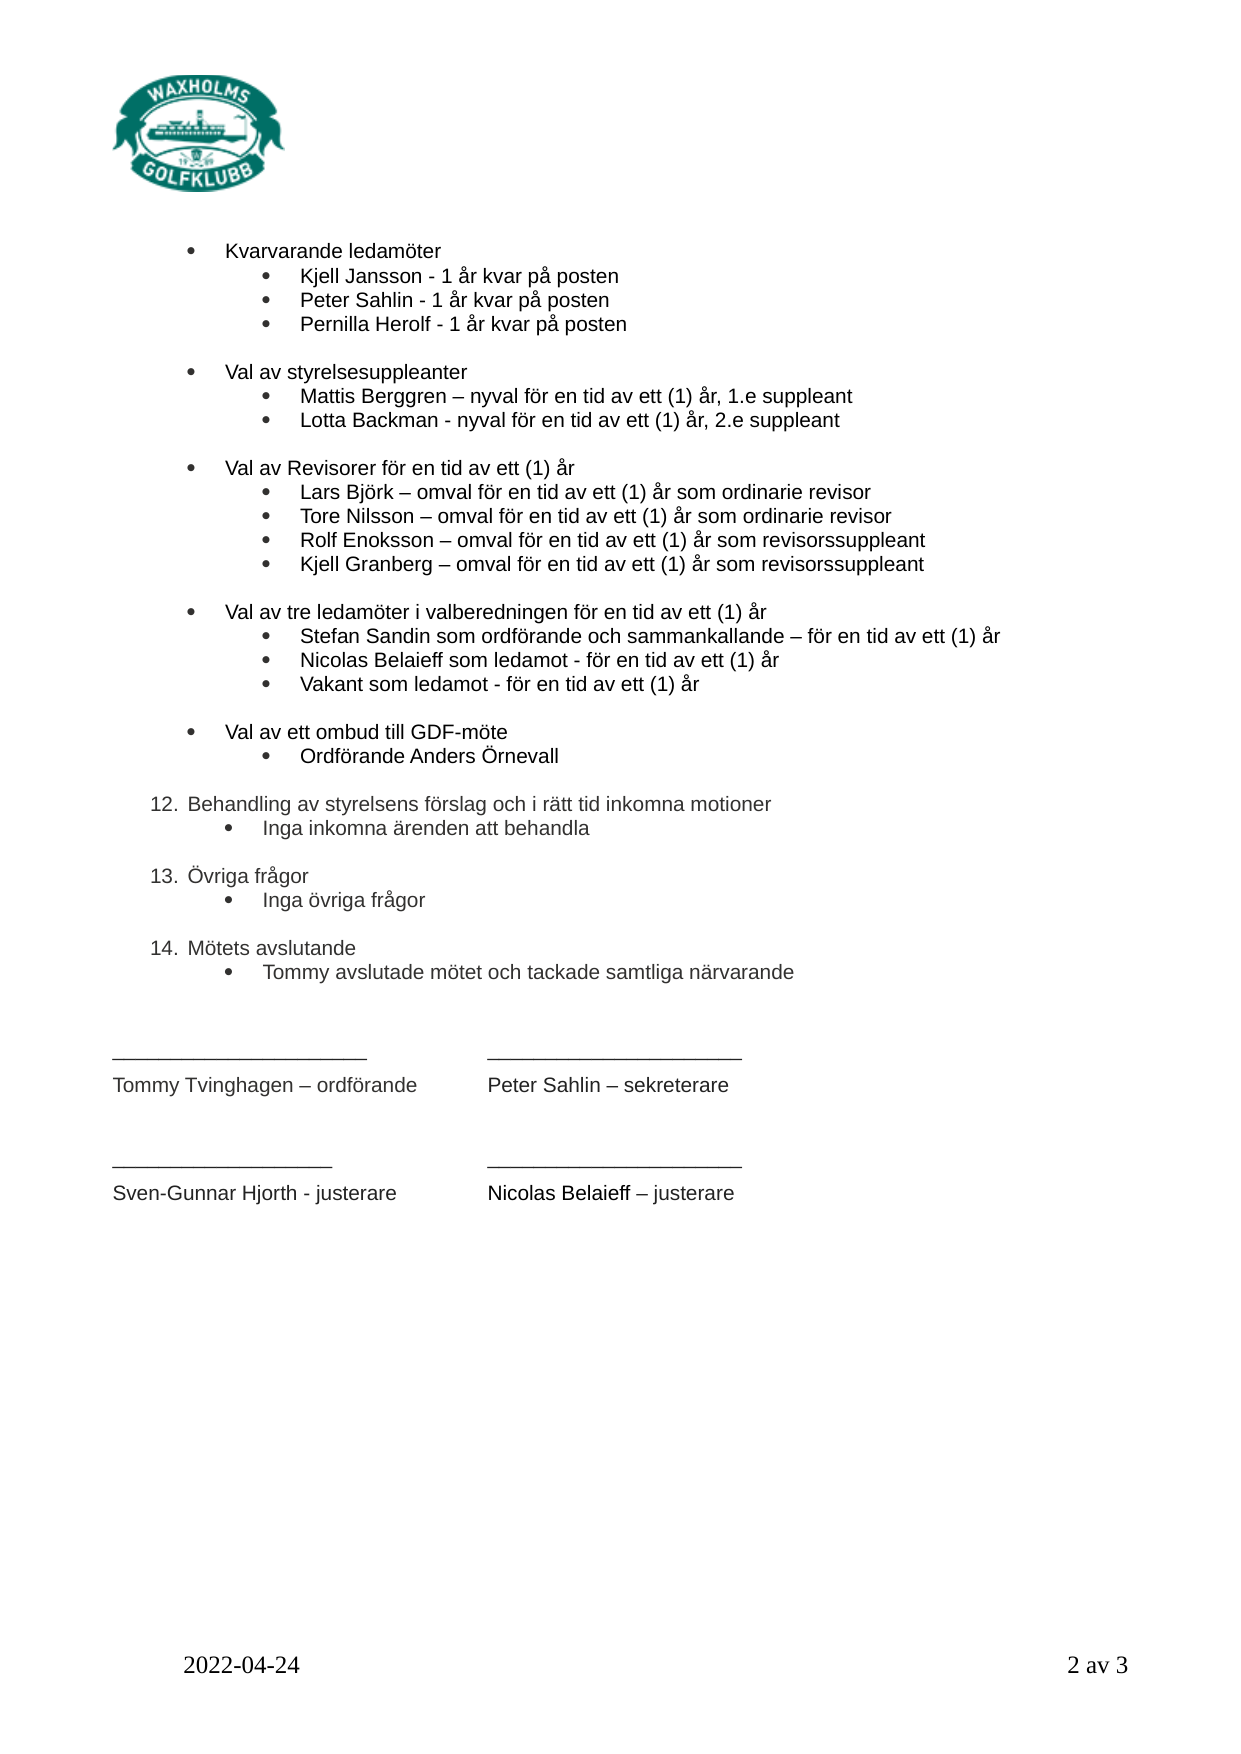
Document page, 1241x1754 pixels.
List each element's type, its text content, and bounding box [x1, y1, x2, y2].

list Rolf Enoksson – omval för en tid av ett (1) år som revisorssuppleant [262, 528, 1128, 552]
list Val av styrelsesuppleanter [187, 359, 1128, 384]
list Tommy avslutade mötet och tackade samtliga närvarande [225, 960, 1128, 984]
list Kjell Granberg – omval för en tid av ett (1) år som revisorssuppleant [262, 552, 1128, 576]
list Övriga frågor [150, 864, 1128, 888]
list Stefan Sandin som ordförande och sammankallande – för en tid av ett (1) år [262, 624, 1128, 648]
picture [112, 75, 285, 192]
list Vakant som ledamot - för en tid av ett (1) år [262, 672, 1128, 696]
list Mattis Berggren – nyval för en tid av ett (1) år, 1.e suppleant [262, 384, 1128, 408]
list Val av ett ombud till GDF-möte [187, 720, 1128, 744]
text ______________________ ______________________ [112, 1037, 1128, 1061]
list Val av tre ledamöter i valberedningen för en tid av ett (1) år [187, 600, 1128, 624]
list Lotta Backman - nyval för en tid av ett (1) år, 2.e suppleant [262, 408, 1128, 432]
list Lars Björk – omval för en tid av ett (1) år som ordinarie revisor [262, 480, 1128, 504]
list Inga inkomna ärenden att behandla [225, 816, 1128, 840]
list Inga övriga frågor [225, 888, 1128, 912]
list Peter Sahlin - 1 år kvar på posten [262, 287, 1128, 312]
list Tore Nilsson – omval för en tid av ett (1) år som ordinarie revisor [262, 504, 1128, 528]
list Ordförande Anders Örnevall [262, 744, 1128, 768]
list Val av Revisorer för en tid av ett (1) år [187, 456, 1128, 480]
list Mötets avslutande [150, 936, 1128, 960]
text ___________________ ______________________ [112, 1145, 1128, 1169]
list Behandling av styrelsens förslag och i rätt tid inkomna motioner [150, 792, 1128, 816]
text Sven-Gunnar Hjorth - justerare Nicolas Belaieff – justerare [112, 1181, 1128, 1205]
list Kvarvarande ledamöter [187, 239, 1128, 263]
text Tommy Tvinghagen – ordförande Peter Sahlin – sekreterare [112, 1073, 1128, 1097]
list Pernilla Herolf - 1 år kvar på posten [262, 312, 1128, 336]
list Kjell Jansson - 1 år kvar på posten [262, 263, 1128, 287]
list Nicolas Belaieff som ledamot - för en tid av ett (1) år [262, 648, 1128, 672]
